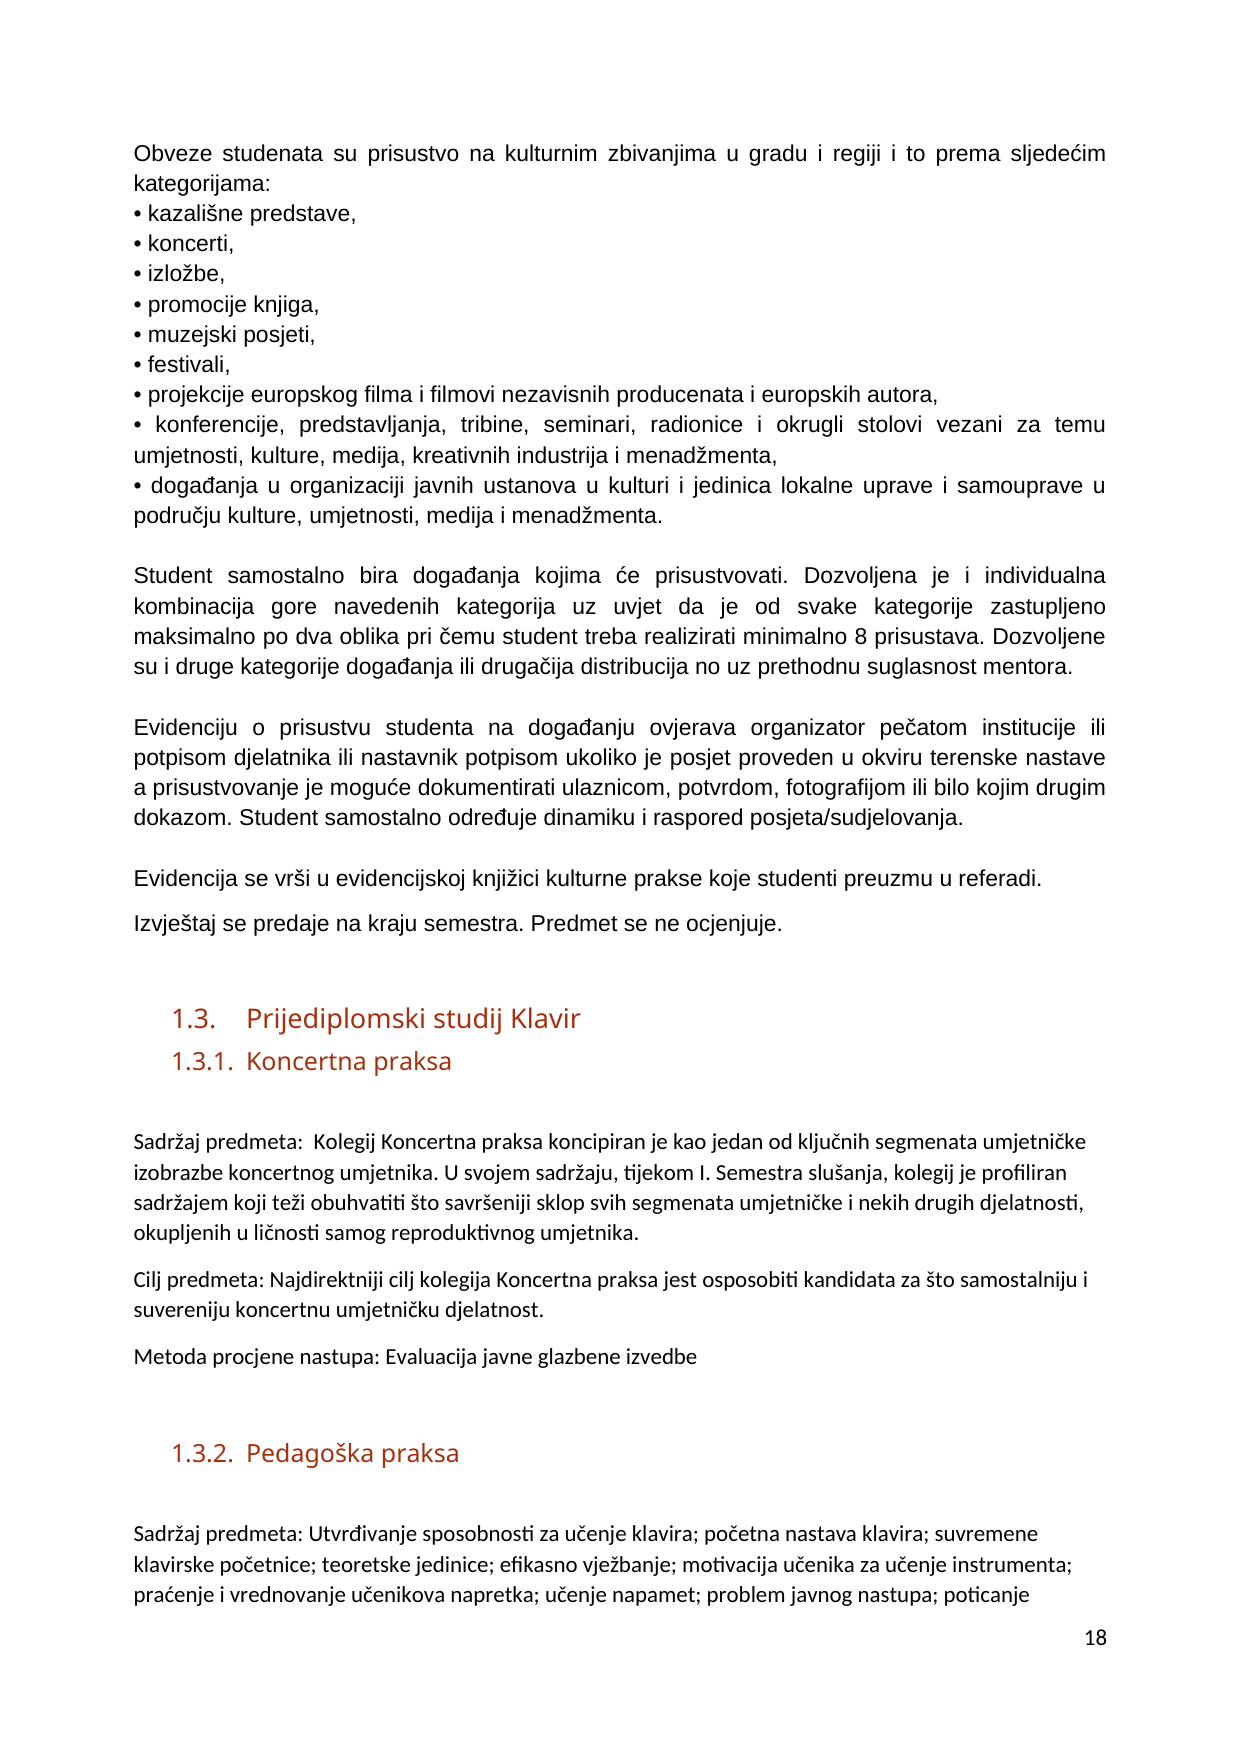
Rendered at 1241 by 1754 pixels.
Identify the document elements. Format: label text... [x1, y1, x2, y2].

text • koncerti, [133, 230, 1107, 257]
text Cilj predmeta: Najdirektniji cilj kolegija Koncertna praksa jest osposobiti kandidata za što samostalniju i suvereniju koncertnu umjetničku djelatnost. [133, 1265, 1107, 1323]
text • kazališne predstave, [133, 200, 1107, 226]
text • konferencije, predstavljanja, tribine, seminari, radionice i okrugli stolovi vezani za temu umjetnosti, kulture, medija, kreativnih industrija i menadžmenta, [133, 411, 1107, 468]
text Evidenciju o prisustvu studenta na događanju ovjerava organizator pečatom institucije ili potpisom djelatnika ili nastavnik potpisom ukoliko je posjet proveden u okviru terenske nastave a prisustvovanje je moguće dokumentirati ulaznicom, potvrdom, fotografijom ili bilo kojim drugim dokazom. Student samostalno određuje dinamiku i raspored posjeta/sudjelovanja. [133, 713, 1107, 831]
text Sadržaj predmeta: Kolegij Koncertna praksa koncipiran je kao jedan od ključnih segmenata umjetničke izobrazbe koncertnog umjetnika. U svojem sadržaju, tijekom I. Semestra slušanja, kolegij je profiliran sadržajem koji teži obuhvatiti što savršeniji sklop svih segmenata umjetničke i nekih drugih djelatnosti, okupljenih u ličnosti samog reproduktivnog umjetnika. [133, 1127, 1107, 1246]
text Metoda procjene nastupa: Evaluacija javne glazbene izvedbe [133, 1342, 1107, 1370]
text Evidencija se vrši u evidencijskoj knjižici kulturne prakse koje studenti preuzmu u referadi. [133, 864, 1107, 891]
subtitle Pedagoška praksa [171, 1436, 1107, 1470]
subtitle Prijediplomski studij Klavir [171, 1000, 1107, 1037]
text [133, 1519, 1107, 1608]
text • izložbe, [133, 260, 1107, 287]
subtitle Koncertna praksa [171, 1044, 1107, 1078]
text • projekcije europskog filma i filmovi nezavisnih producenata i europskih autora, [133, 381, 1107, 408]
text • festivali, [133, 351, 1107, 377]
text Izvještaj se predaje na kraju semestra. Predmet se ne ocjenjuje. [133, 910, 1107, 936]
text • promocije knjiga, [133, 291, 1107, 317]
text • muzejski posjeti, [133, 321, 1107, 347]
text Obveze studenata su prisustvo na kulturnim zbivanjima u gradu i regiji i to prema sljedećim kategorijama: [133, 139, 1107, 196]
text • događanja u organizaciji javnih ustanova u kulturi i jedinica lokalne uprave i samouprave u području kulture, umjetnosti, medija i menadžmenta. [133, 472, 1107, 528]
text Student samostalno bira događanja kojima će prisustvovati. Dozvoljena je i individualna kombinacija gore navedenih kategorija uz uvjet da je od svake kategorije zastupljeno maksimalno po dva oblika pri čemu student treba realizirati minimalno 8 prisustava. Dozvoljene su i druge kategorije događanja ili drugačija distribucija no uz prethodnu suglasnost mentora. [133, 562, 1107, 679]
